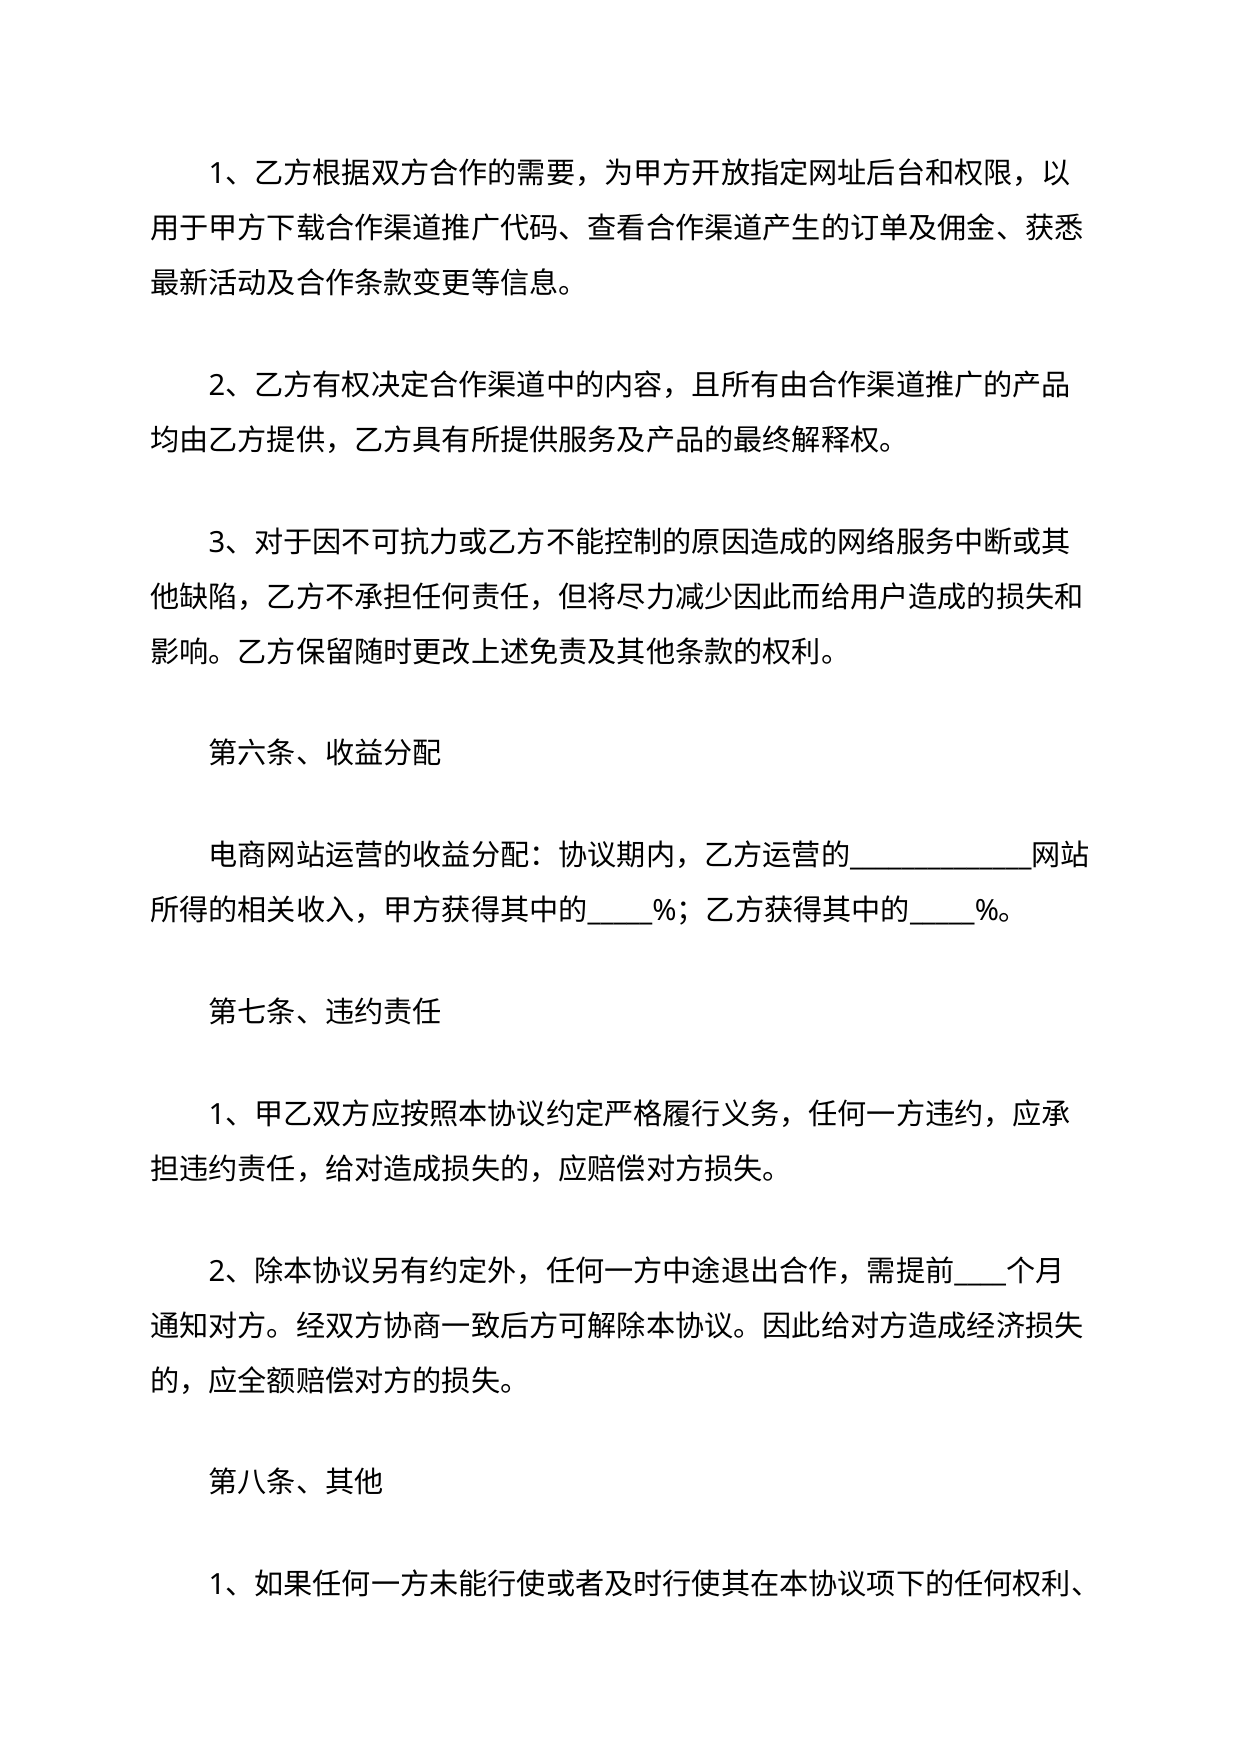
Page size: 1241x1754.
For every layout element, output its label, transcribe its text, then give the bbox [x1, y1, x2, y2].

text 1、甲乙双方应按照本协议约定严格履行义务，任何一方违约，应承担违约责任，给对造成损失的，应赔偿对方损失。 [150, 1091, 1090, 1188]
text 3、对于因不可抗力或乙方不能控制的原因造成的网络服务中断或其他缺陷，乙方不承担任何责任，但将尽力减少因此而给用户造成的损失和影响。乙方保留随时更改上述免责及其他条款的权利。 [150, 518, 1090, 671]
text 第六条、收益分配 [150, 730, 1090, 772]
text 2、乙方有权决定合作渠道中的内容，且所有由合作渠道推广的产品均由乙方提供，乙方具有所提供服务及产品的最终解释权。 [150, 362, 1090, 459]
text 第七条、违约责任 [150, 989, 1090, 1031]
text 电商网站运营的收益分配：协议期内，乙方运营的______________网站所得的相关收入，甲方获得其中的_____%；乙方获得其中的_____%。 [150, 832, 1090, 929]
text 1、乙方根据双方合作的需要，为甲方开放指定网址后台和权限，以用于甲方下载合作渠道推广代码、查看合作渠道产生的订单及佣金、获悉最新活动及合作条款变更等信息。 [150, 150, 1090, 302]
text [150, 1561, 1090, 1603]
text 第八条、其他 [150, 1459, 1090, 1501]
text 2、除本协议另有约定外，任何一方中途退出合作，需提前____个月通知对方。经双方协商一致后方可解除本协议。因此给对方造成经济损失的，应全额赔偿对方的损失。 [150, 1247, 1090, 1399]
